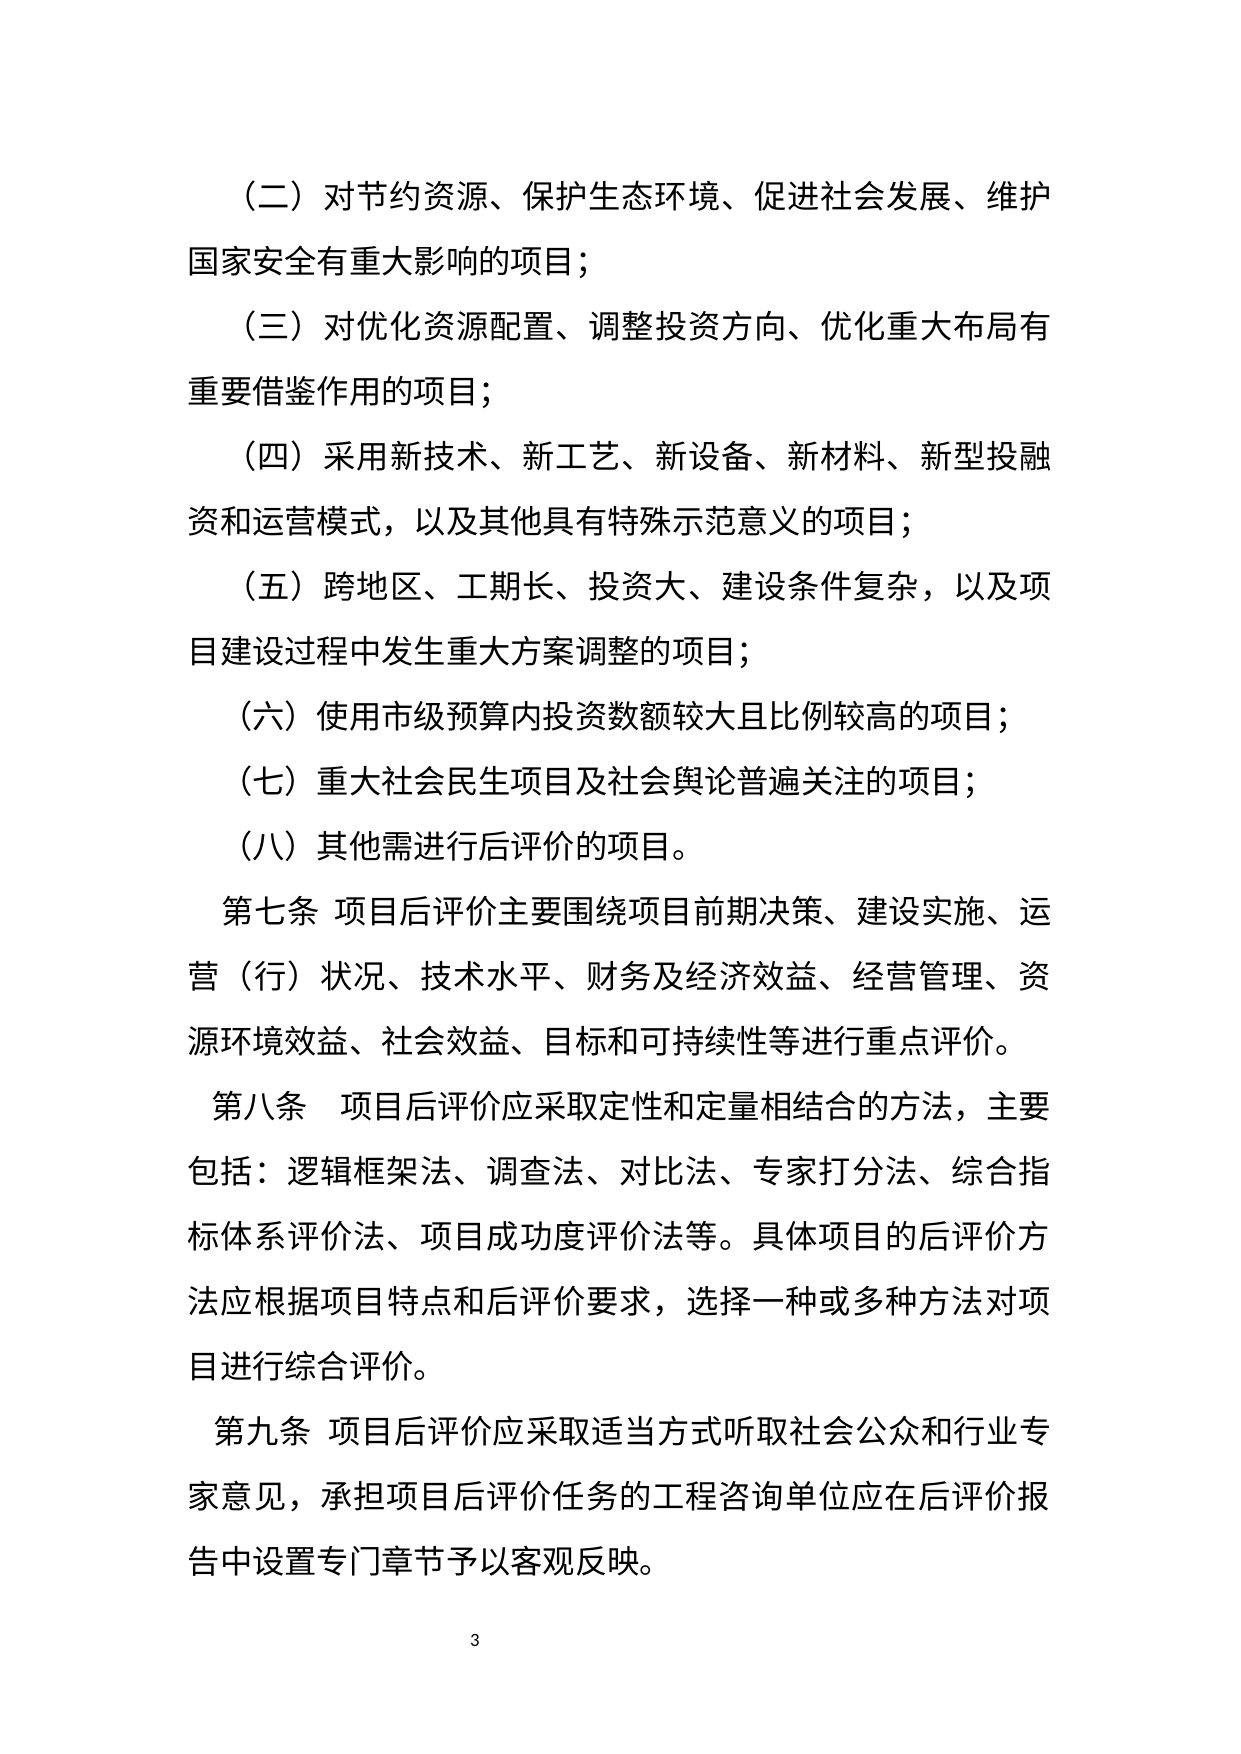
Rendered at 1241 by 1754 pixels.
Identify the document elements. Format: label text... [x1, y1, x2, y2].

text （七）重大社会民生项目及社会舆论普遍关注的项目； [187, 747, 1053, 812]
text （三）对优化资源配置、调整投资方向、优化重大布局有重要借鉴作用的项目； [187, 292, 1053, 422]
text 第八条 项目后评价应采取定性和定量相结合的方法，主要包括：逻辑框架法、调查法、对比法、专家打分法、综合指标体系评价法、项目成功度评价法等。具体项目的后评价方法应根据项目特点和后评价要求，选择一种或多种方法对项目进行综合评价。 [187, 1072, 1053, 1397]
text （二）对节约资源、保护生态环境、促进社会发展、维护国家安全有重大影响的项目； [187, 162, 1053, 292]
text 第七条 项目后评价主要围绕项目前期决策、建设实施、运营（行）状况、技术水平、财务及经济效益、经营管理、资源环境效益、社会效益、目标和可持续性等进行重点评价。 [187, 877, 1053, 1072]
text （八）其他需进行后评价的项目。 [187, 812, 1053, 877]
text （四）采用新技术、新工艺、新设备、新材料、新型投融资和运营模式，以及其他具有特殊示范意义的项目； [187, 422, 1053, 552]
text （五）跨地区、工期长、投资大、建设条件复杂，以及项目建设过程中发生重大方案调整的项目； [187, 552, 1053, 682]
text 第九条 项目后评价应采取适当方式听取社会公众和行业专家意见，承担项目后评价任务的工程咨询单位应在后评价报告中设置专门章节予以客观反映。 [187, 1397, 1053, 1592]
text （六）使用市级预算内投资数额较大且比例较高的项目； [187, 682, 1053, 747]
